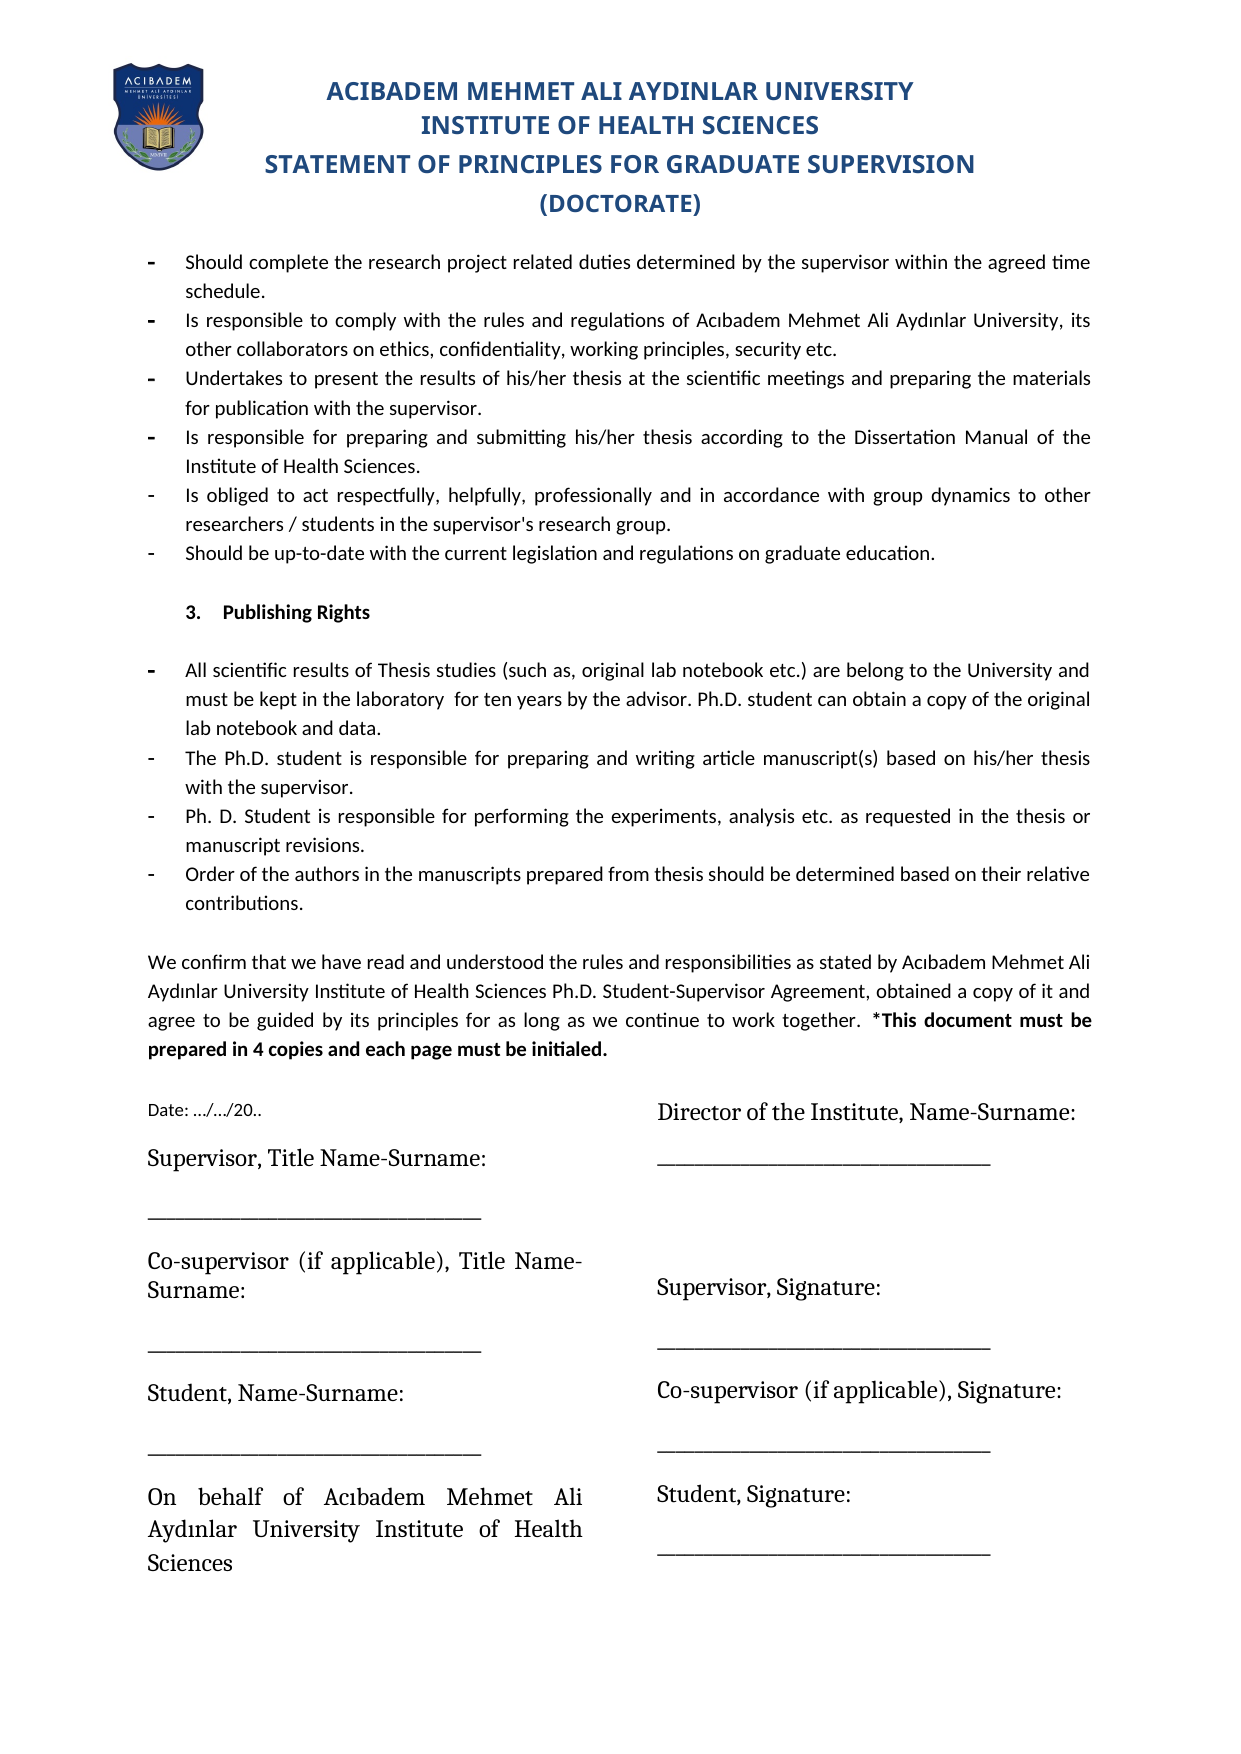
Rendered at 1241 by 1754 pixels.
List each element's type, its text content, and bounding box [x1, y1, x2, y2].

text We confirm that we have read and understood the rules and responsibilities as stated by Acıbadem Mehmet Ali Aydınlar University Institute of Health Sciences Ph.D. Student-Supervisor Agreement, obtained a copy of it and agree to be guided by its principles for as long as we continue to work together. *This document must be prepared in 4 copies and each page must be initialed. [148, 949, 1092, 1062]
list All scientific results of Thesis studies (such as, original lab notebook etc.) are belong to the University and must be kept in the laboratory for ten years by the advisor. Ph.D. student can obtain a copy of the original lab notebook and data. [148, 657, 1092, 741]
list Should be up-to-date with the current legislation and regulations on graduate education. [148, 541, 1092, 566]
list Ph. D. Student is responsible for performing the experiments, analysis etc. as requested in the thesis or manuscript revisions. [148, 803, 1092, 858]
picture [100, 56, 216, 177]
list Publishing Rights [185, 599, 1092, 624]
list Undertakes to present the results of his/her thesis at the scientific meetings and preparing the materials for publication with the supervisor. [148, 366, 1092, 420]
list Is responsible for preparing and submitting his/her thesis according to the Dissertation Manual of the Institute of Health Sciences. [148, 424, 1092, 478]
list Order of the authors in the manuscripts prepared from thesis should be determined based on their relative contributions. [148, 861, 1092, 916]
list The Ph.D. student is responsible for preparing and writing article manuscript(s) based on his/her thesis with the supervisor. [148, 745, 1092, 799]
list Is responsible to comply with the rules and regulations of Acıbadem Mehmet Ali Aydınlar University, its other collaborators on ethics, confidentiality, working principles, security etc. [148, 307, 1092, 362]
text Date: …/…/20.. [148, 1098, 583, 1121]
list Should complete the research project related duties determined by the supervisor within the agreed time schedule. [148, 249, 1092, 303]
list Is obliged to act respectfully, helpfully, professionally and in accordance with group dynamics to other researchers / students in the supervisor's research group. [148, 482, 1092, 537]
